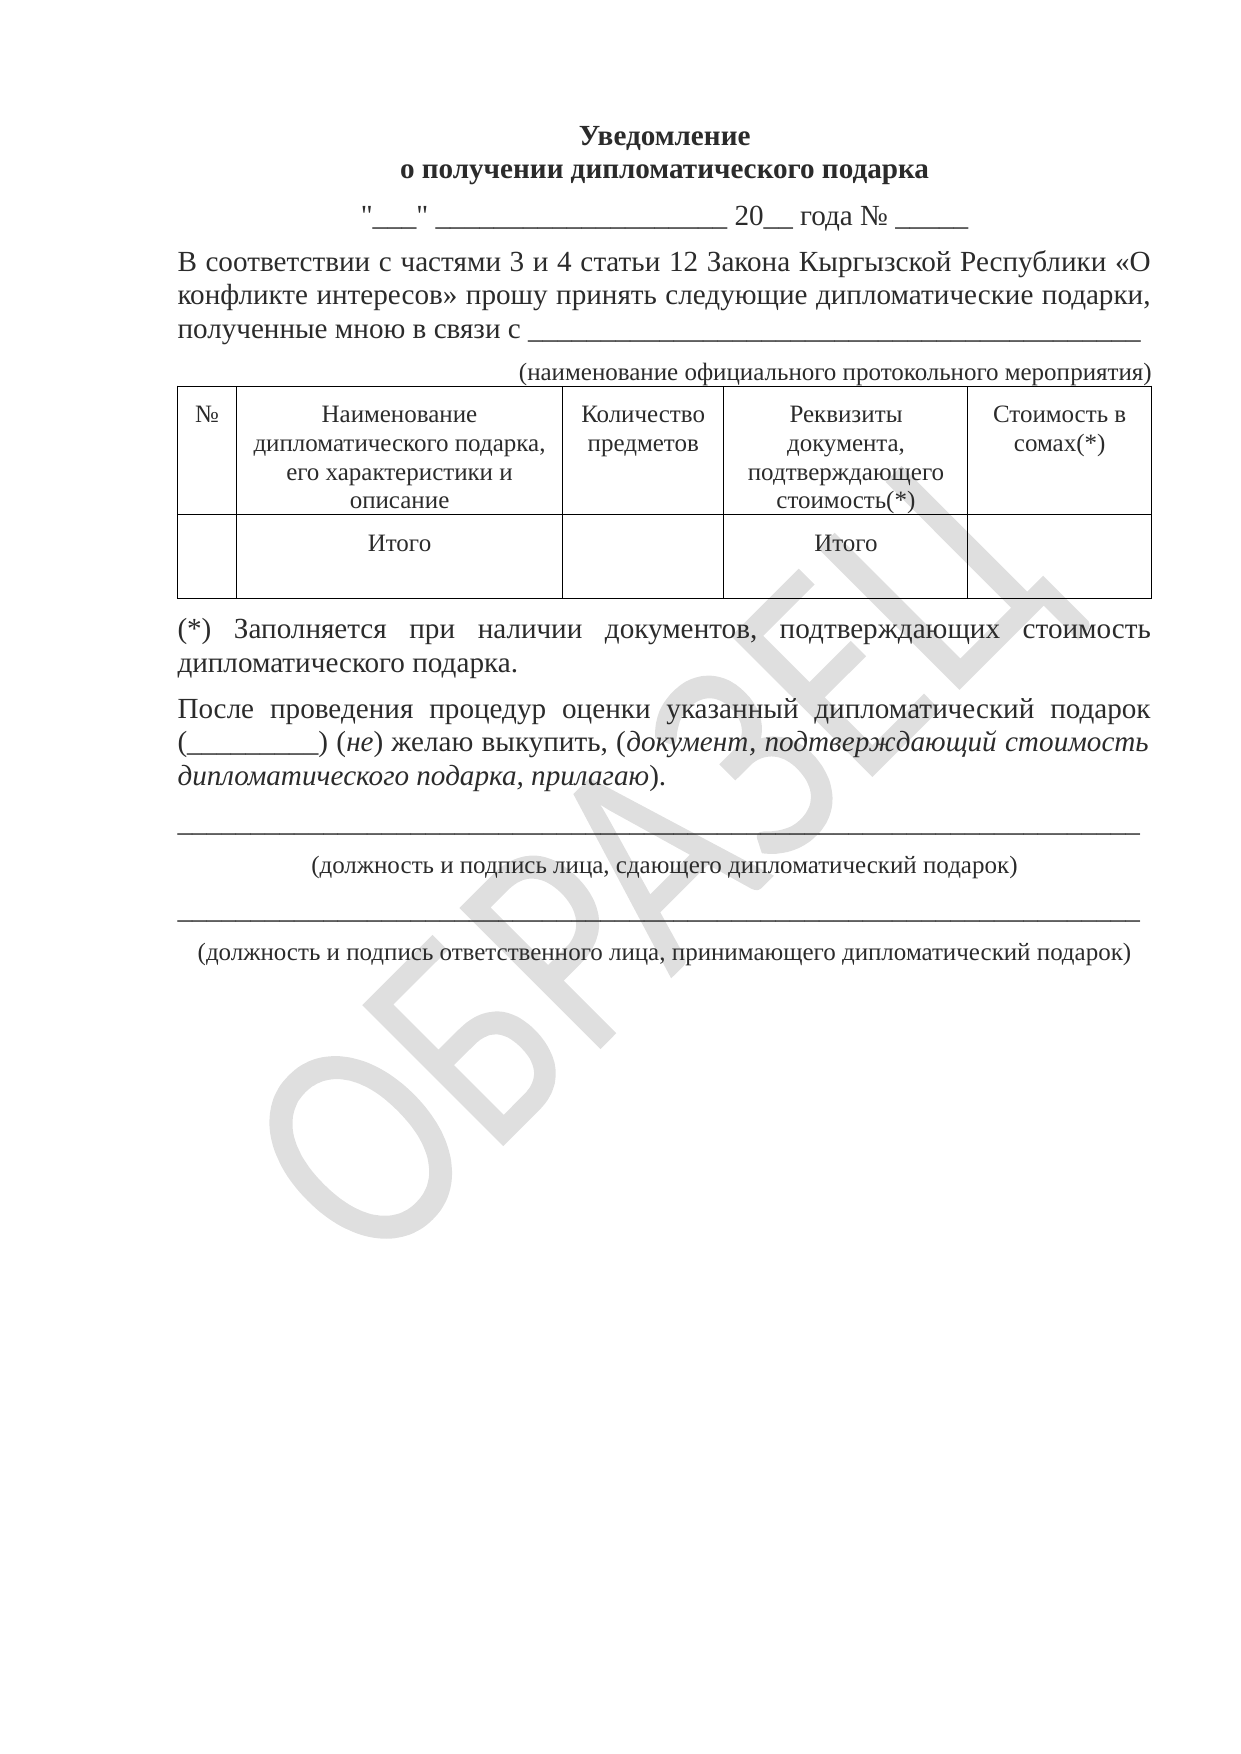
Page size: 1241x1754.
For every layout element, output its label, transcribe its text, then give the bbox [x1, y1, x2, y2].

text (*) Заполняется при наличии документов, подтверждающих стоимость дипломатического подарка. [177, 611, 1152, 678]
table_header Стоимость в сомах(*) [968, 387, 1151, 514]
table_cell Итого [237, 515, 562, 598]
table_header Наименование дипломатического подарка, его характеристики и описание [237, 387, 562, 514]
text (должность и подпись ответственного лица, принимающего дипломатический подарок) [177, 937, 1152, 966]
table_cell Итого [724, 515, 967, 598]
table_cell [178, 515, 236, 598]
text В соответствии с частями 3 и 4 статьи 12 Закона Кыргызской Республики «О конфликте интересов» прошу принять следующие дипломатические подарки, полученные мною в связи с __________________________________________ [177, 244, 1152, 344]
table_header Количество предметов [563, 387, 723, 514]
text (должность и подпись лица, сдающего дипломатический подарок) [177, 850, 1152, 879]
text Уведомление [177, 118, 1152, 152]
text После проведения процедур оценки указанный дипломатический подарок (_________) (не) желаю выкупить, (документ, подтверждающий стоимость дипломатического подарка, прилагаю). [177, 691, 1152, 791]
text "___" ____________________ 20__ года № _____ [177, 198, 1152, 231]
table_header № [178, 387, 236, 514]
table_cell [968, 515, 1151, 598]
text (наименование официального протокольного мероприятия) [177, 357, 1152, 386]
table_header Реквизиты документа, подтверждающего стоимость(*) [724, 387, 967, 514]
text __________________________________________________________________ [177, 804, 1152, 837]
text о получении дипломатического подарка [177, 152, 1152, 185]
text __________________________________________________________________ [177, 891, 1152, 925]
table_cell [563, 515, 723, 598]
